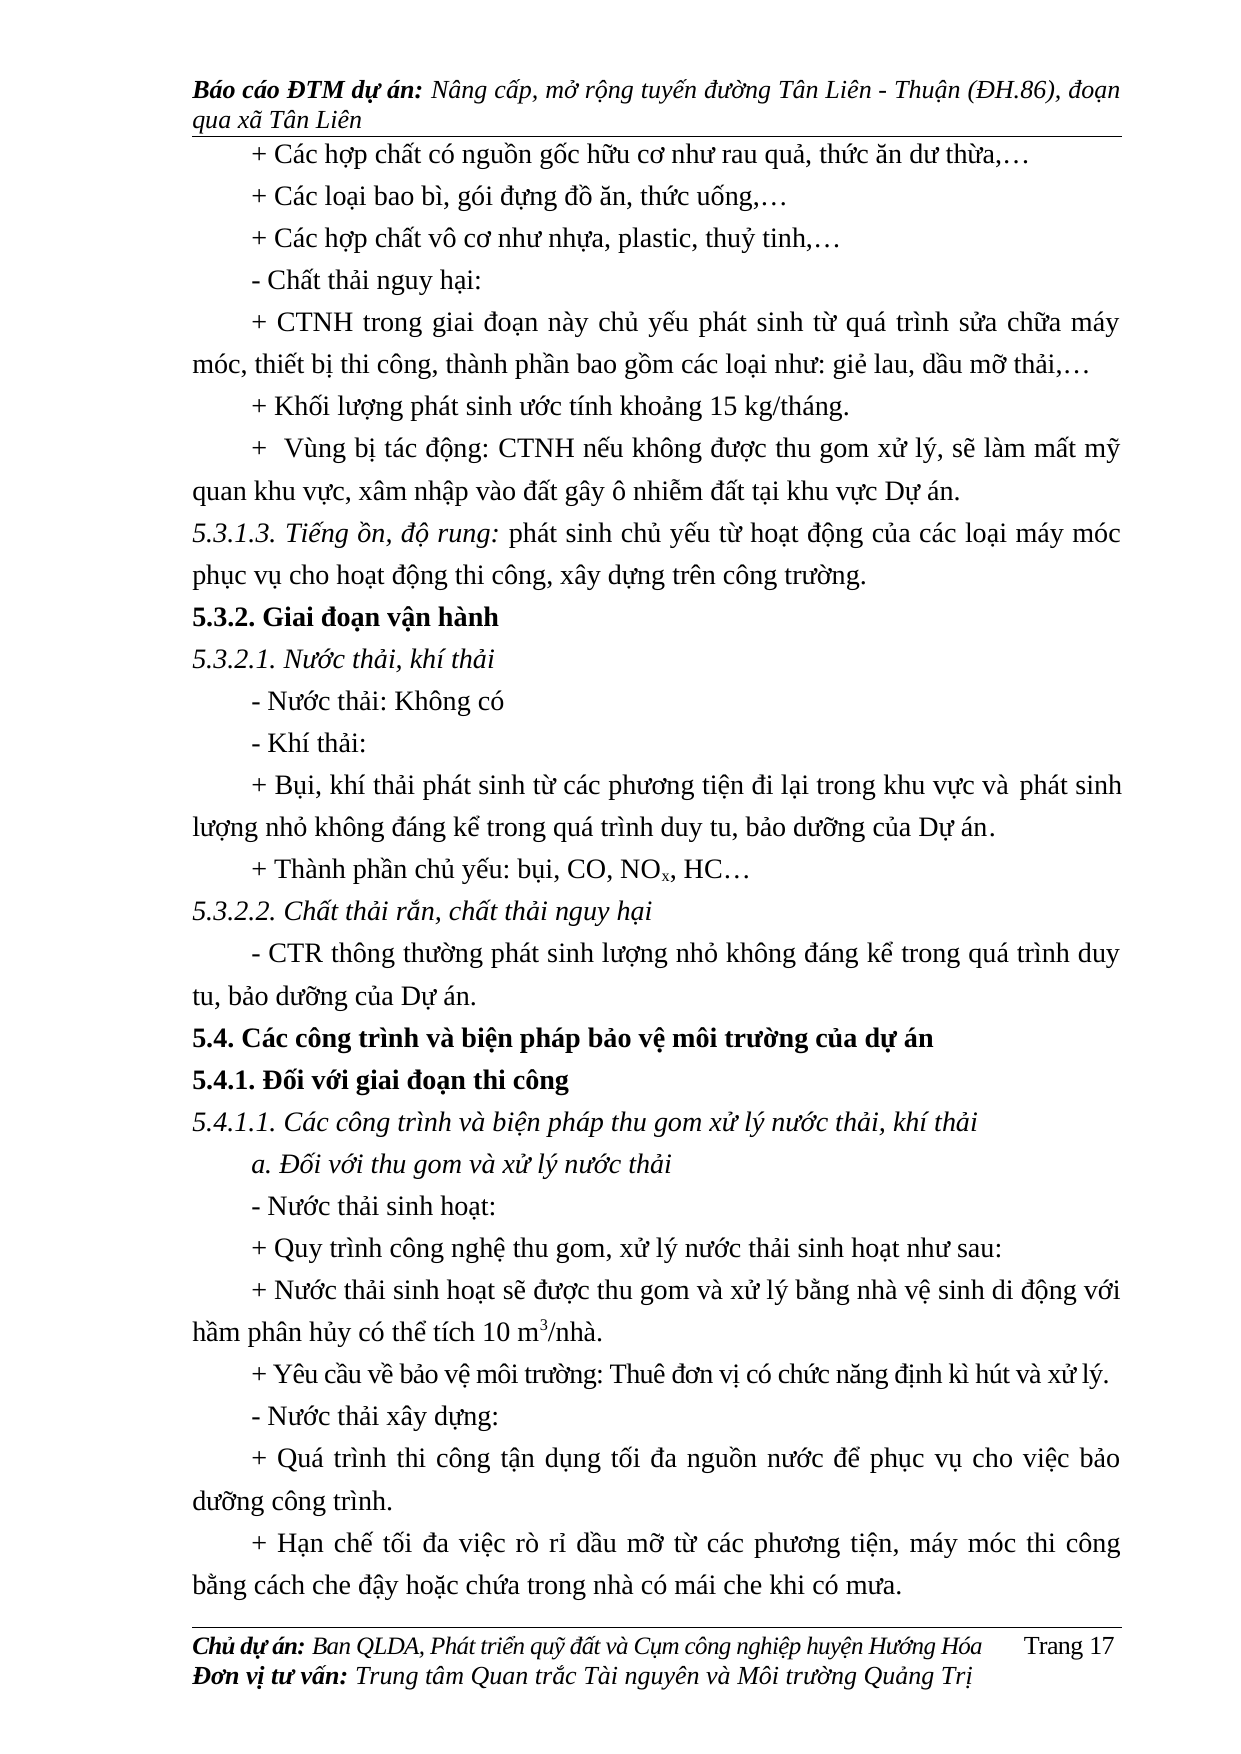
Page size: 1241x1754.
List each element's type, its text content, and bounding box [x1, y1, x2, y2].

text + Quá trình thi công tận dụng tối đa nguồn nước để phục vụ cho việc bảo dưỡng công trình. [192, 1442, 1122, 1516]
text - Nước thải: Không có [192, 684, 1122, 716]
subtitle 5.3.2. Giai đoạn vận hành [192, 600, 1122, 632]
text - Nước thải xây dựng: [192, 1399, 1122, 1432]
text + Bụi, khí thải phát sinh từ các phương tiện đi lại trong khu vực và phát sinh lượng nhỏ không đáng kể trong quá trình duy tu, bảo dưỡng của Dự án. [192, 768, 1122, 843]
text - Chất thải nguy hại: [192, 263, 1122, 296]
text + Khối lượng phát sinh ước tính khoảng 15 kg/tháng. [192, 389, 1122, 422]
text + Thành phần chủ yếu: bụi, CO, NOx, HC… [192, 852, 1122, 885]
text + Các loại bao bì, gói đựng đồ ăn, thức uống,… [192, 179, 1122, 211]
text - CTR thông thường phát sinh lượng nhỏ không đáng kể trong quá trình duy tu, bảo dưỡng của Dự án. [192, 937, 1122, 1011]
subtitle 5.4. Các công trình và biện pháp bảo vệ môi trường của dự án [192, 1021, 1122, 1053]
text 5.3.2.1. Nước thải, khí thải [192, 642, 1122, 674]
text a. Đối với thu gom và xử lý nước thải [192, 1147, 1122, 1179]
text 5.4.1.1. Các công trình và biện pháp thu gom xử lý nước thải, khí thải [192, 1105, 1122, 1137]
text - Nước thải sinh hoạt: [192, 1189, 1122, 1221]
text 5.3.2.2. Chất thải rắn, chất thải nguy hại [192, 894, 1122, 927]
text + Vùng bị tác động: CTNH nếu không được thu gom xử lý, sẽ làm mất mỹ quan khu vực, xâm nhập vào đất gây ô nhiễm đất tại khu vực Dự án. [192, 432, 1122, 506]
text + Quy trình công nghệ thu gom, xử lý nước thải sinh hoạt như sau: [192, 1231, 1122, 1263]
text + Yêu cầu về bảo vệ môi trường: Thuê đơn vị có chức năng định kì hút và xử lý. [192, 1357, 1122, 1390]
text + CTNH trong giai đoạn này chủ yếu phát sinh từ quá trình sửa chữa máy móc, thiết bị thi công, thành phần bao gồm các loại như: giẻ lau, dầu mỡ thải,… [192, 305, 1122, 380]
text + Các hợp chất có nguồn gốc hữu cơ như rau quả, thức ăn dư thừa,… [192, 137, 1122, 169]
text + Nước thải sinh hoạt sẽ được thu gom và xử lý bằng nhà vệ sinh di động với hầm phân hủy có thể tích 10 m3/nhà. [192, 1273, 1122, 1348]
text + Các hợp chất vô cơ như nhựa, plastic, thuỷ tinh,… [192, 221, 1122, 253]
text - Khí thải: [192, 726, 1122, 758]
text + Hạn chế tối đa việc rò rỉ dầu mỡ từ các phương tiện, máy móc thi công bằng cách che đậy hoặc chứa trong nhà có mái che khi có mưa. [192, 1526, 1122, 1600]
text 5.3.1.3. Tiếng ồn, độ rung: phát sinh chủ yếu từ hoạt động của các loại máy móc phục vụ cho hoạt động thi công, xây dựng trên công trường. [192, 516, 1122, 590]
subtitle 5.4.1. Đối với giai đoạn thi công [192, 1063, 1122, 1095]
